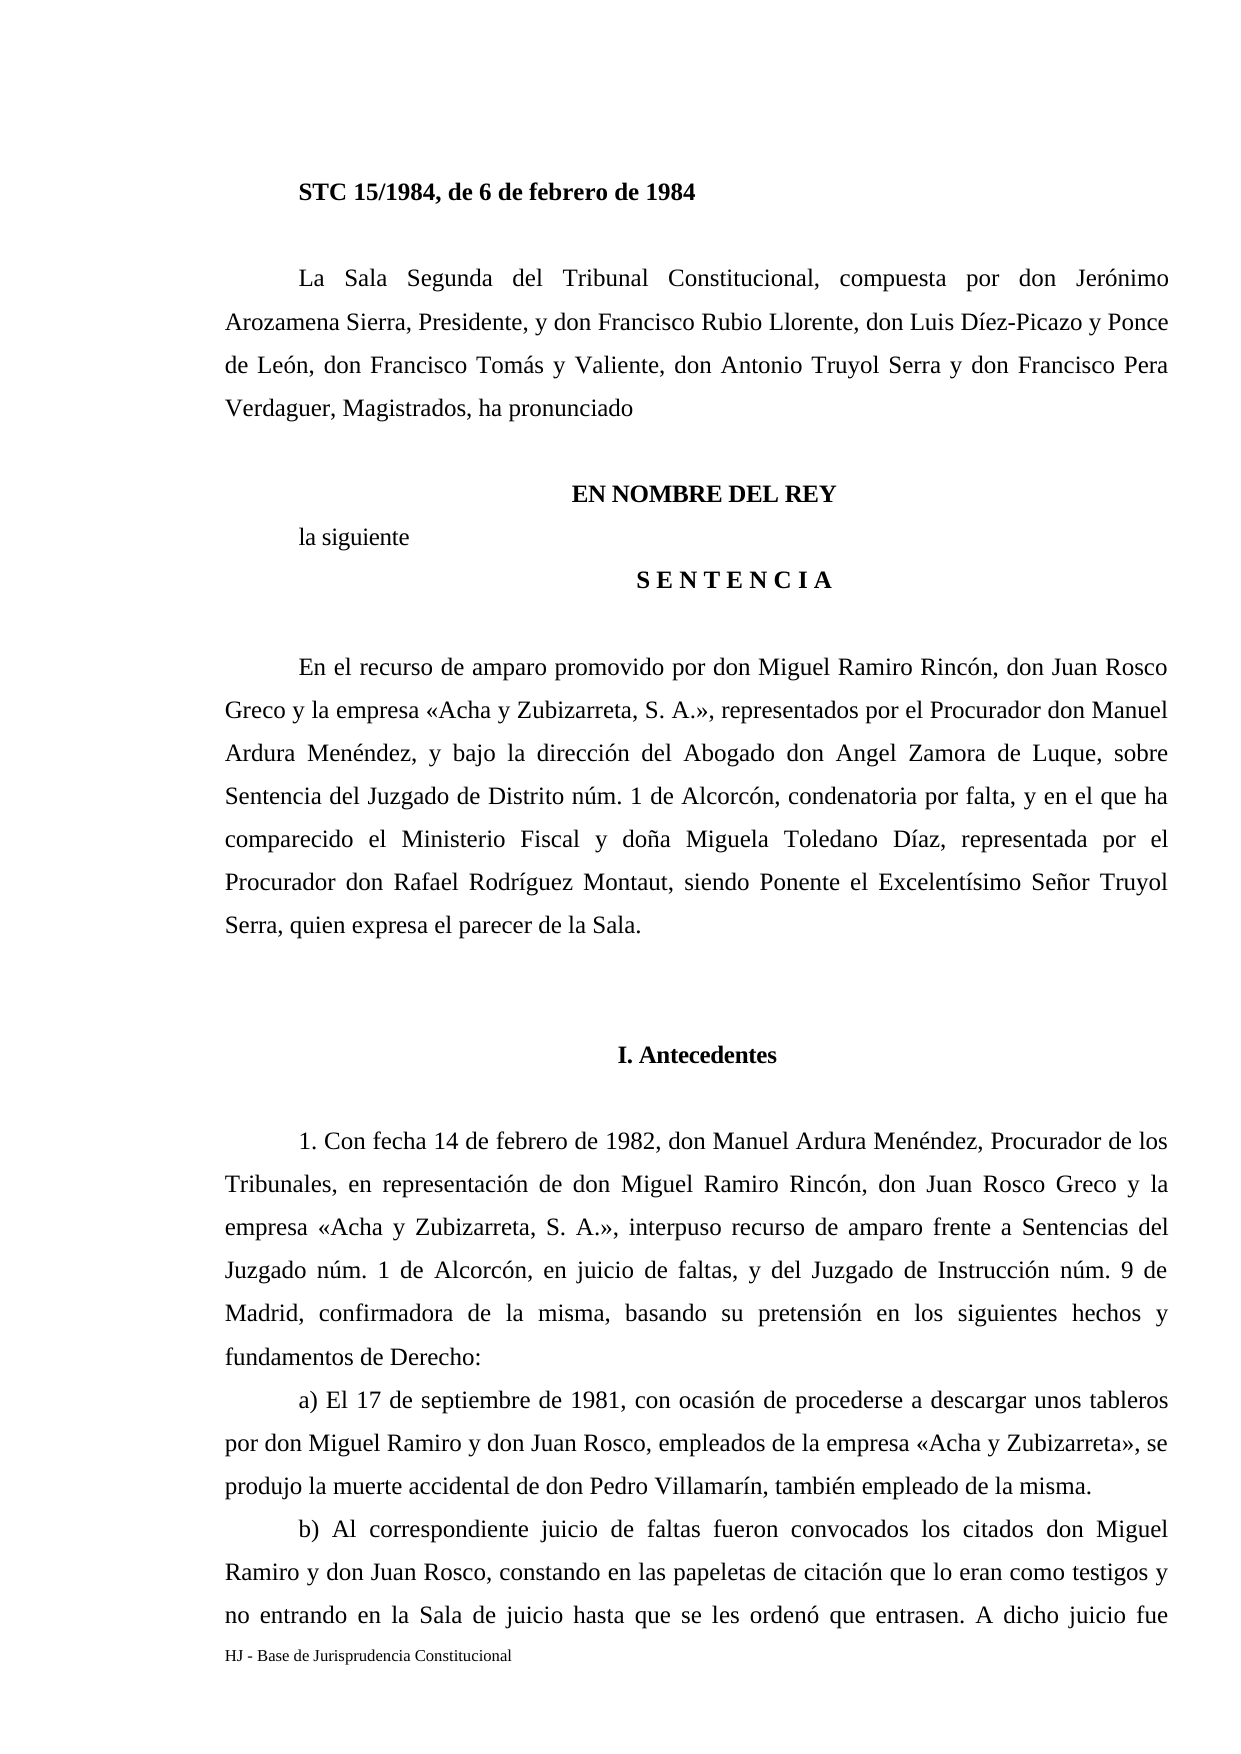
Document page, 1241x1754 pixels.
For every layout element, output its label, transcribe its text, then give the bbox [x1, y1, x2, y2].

text la siguiente [224, 522, 1110, 551]
text EN NOMBRE DEL REY [224, 479, 1110, 508]
text 1. Con fecha 14 de febrero de 1982, don Manuel Ardura Menéndez, Procurador de los Tribunales, en representación de don Miguel Ramiro Rincón, don Juan Rosco Greco y la empresa «Acha y Zubizarreta, S. A.», interpuso recurso de amparo frente a Sentencias del Juzgado núm. 1 de Alcorcón, en juicio de faltas, y del Juzgado de Instrucción núm. 9 de Madrid, confirmadora de la misma, basando su pretensión en los siguientes hechos y fundamentos de Derecho: [224, 1126, 1169, 1370]
text I. Antecedentes [224, 1040, 1169, 1068]
text STC 15/1984, de 6 de febrero de 1984 [224, 177, 1169, 206]
text La Sala Segunda del Tribunal Constitucional, compuesta por don Jerónimo Arozamena Sierra, Presidente, y don Francisco Rubio Llorente, don Luis Díez-Picazo y Ponce de León, don Francisco Tomás y Valiente, don Antonio Truyol Serra y don Francisco Pera Verdaguer, Magistrados, ha pronunciado [224, 263, 1169, 422]
text S E N T E N C I A [224, 565, 1169, 594]
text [224, 1514, 1169, 1629]
text En el recurso de amparo promovido por don Miguel Ramiro Rincón, don Juan Rosco Greco y la empresa «Acha y Zubizarreta, S. A.», representados por el Procurador don Manuel Ardura Menéndez, y bajo la dirección del Abogado don Angel Zamora de Luque, sobre Sentencia del Juzgado de Distrito núm. 1 de Alcorcón, condenatoria por falta, y en el que ha comparecido el Ministerio Fiscal y doña Miguela Toledano Díaz, representada por el Procurador don Rafael Rodríguez Montaut, siendo Ponente el Excelentísimo Señor Truyol Serra, quien expresa el parecer de la Sala. [224, 652, 1169, 939]
text a) El 17 de septiembre de 1981, con ocasión de procederse a descargar unos tableros por don Miguel Ramiro y don Juan Rosco, empleados de la empresa «Acha y Zubizarreta», se produjo la muerte accidental de don Pedro Villamarín, también empleado de la misma. [224, 1385, 1169, 1500]
